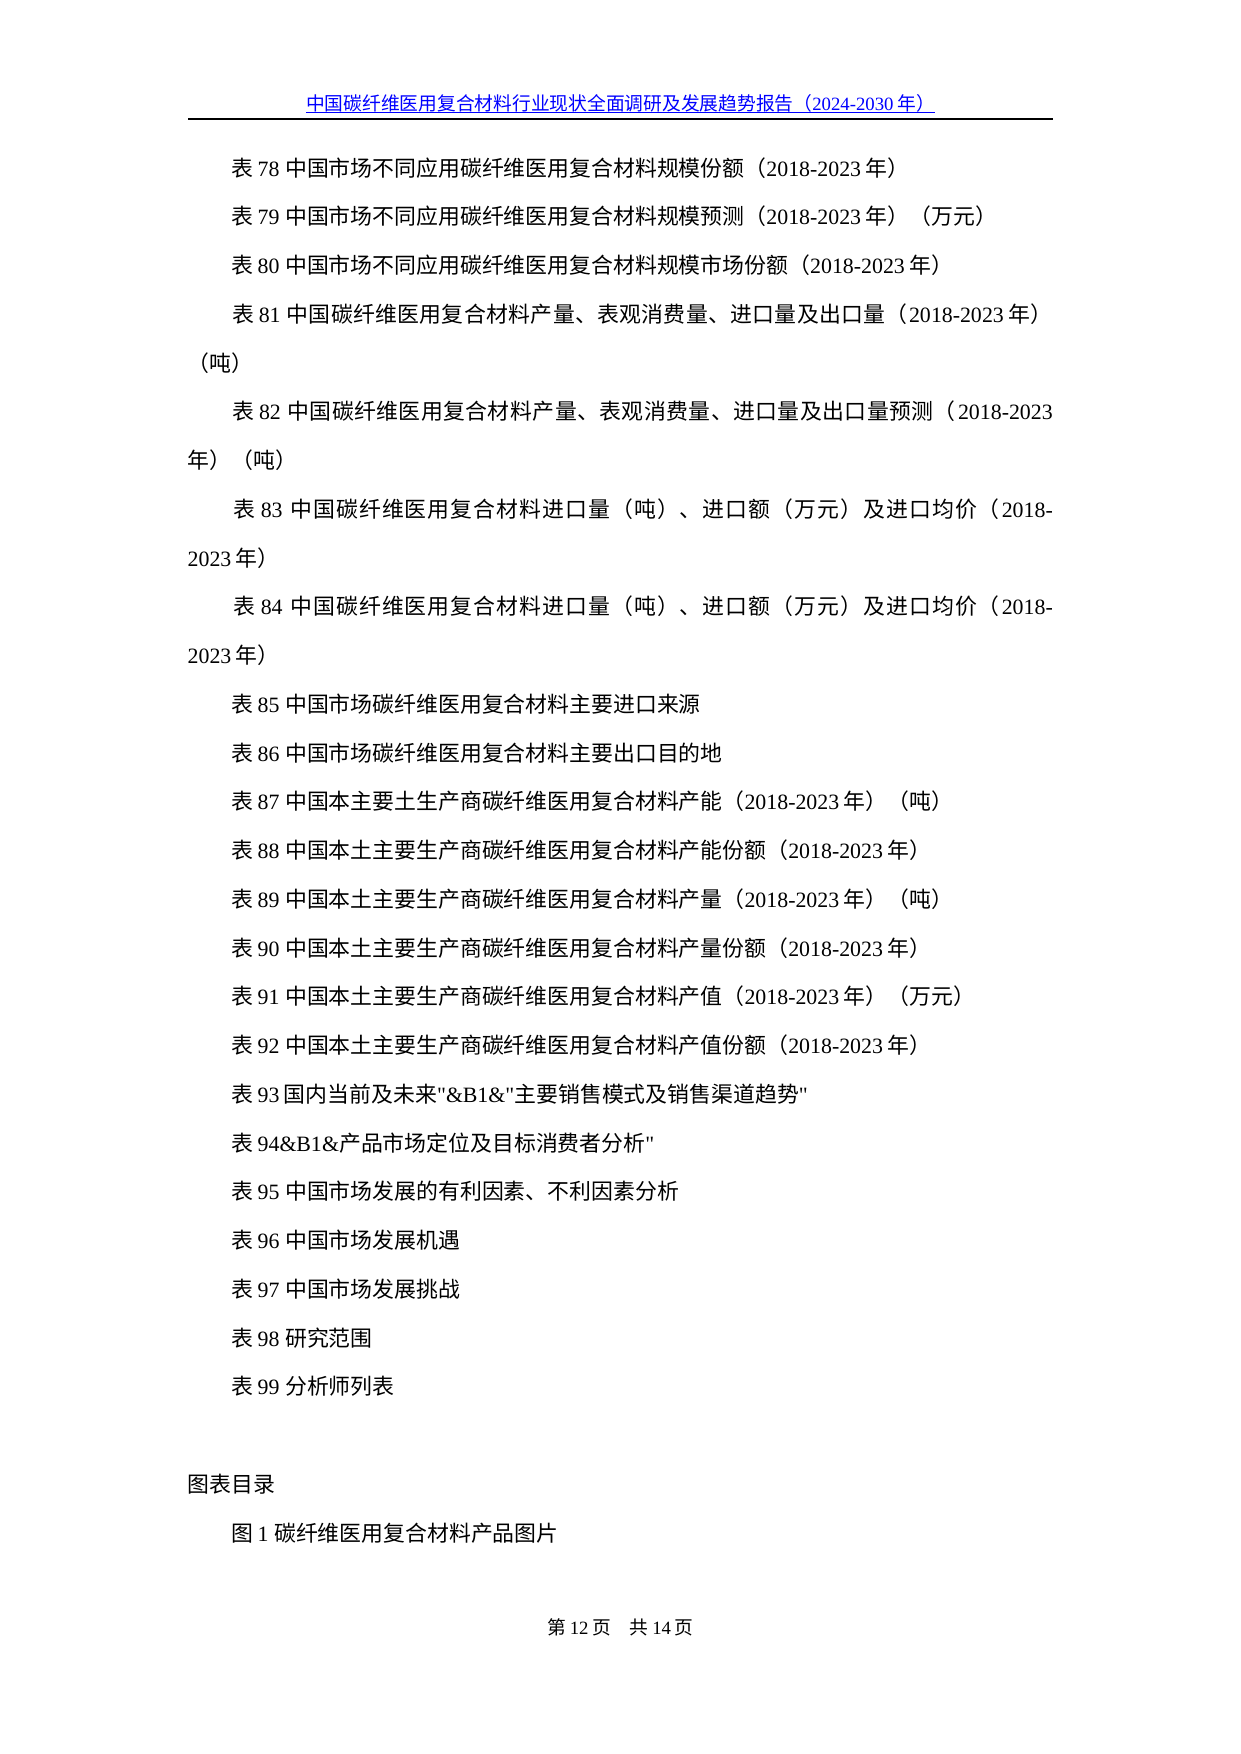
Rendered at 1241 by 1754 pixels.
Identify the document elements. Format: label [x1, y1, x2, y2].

text [187, 150, 1053, 1548]
